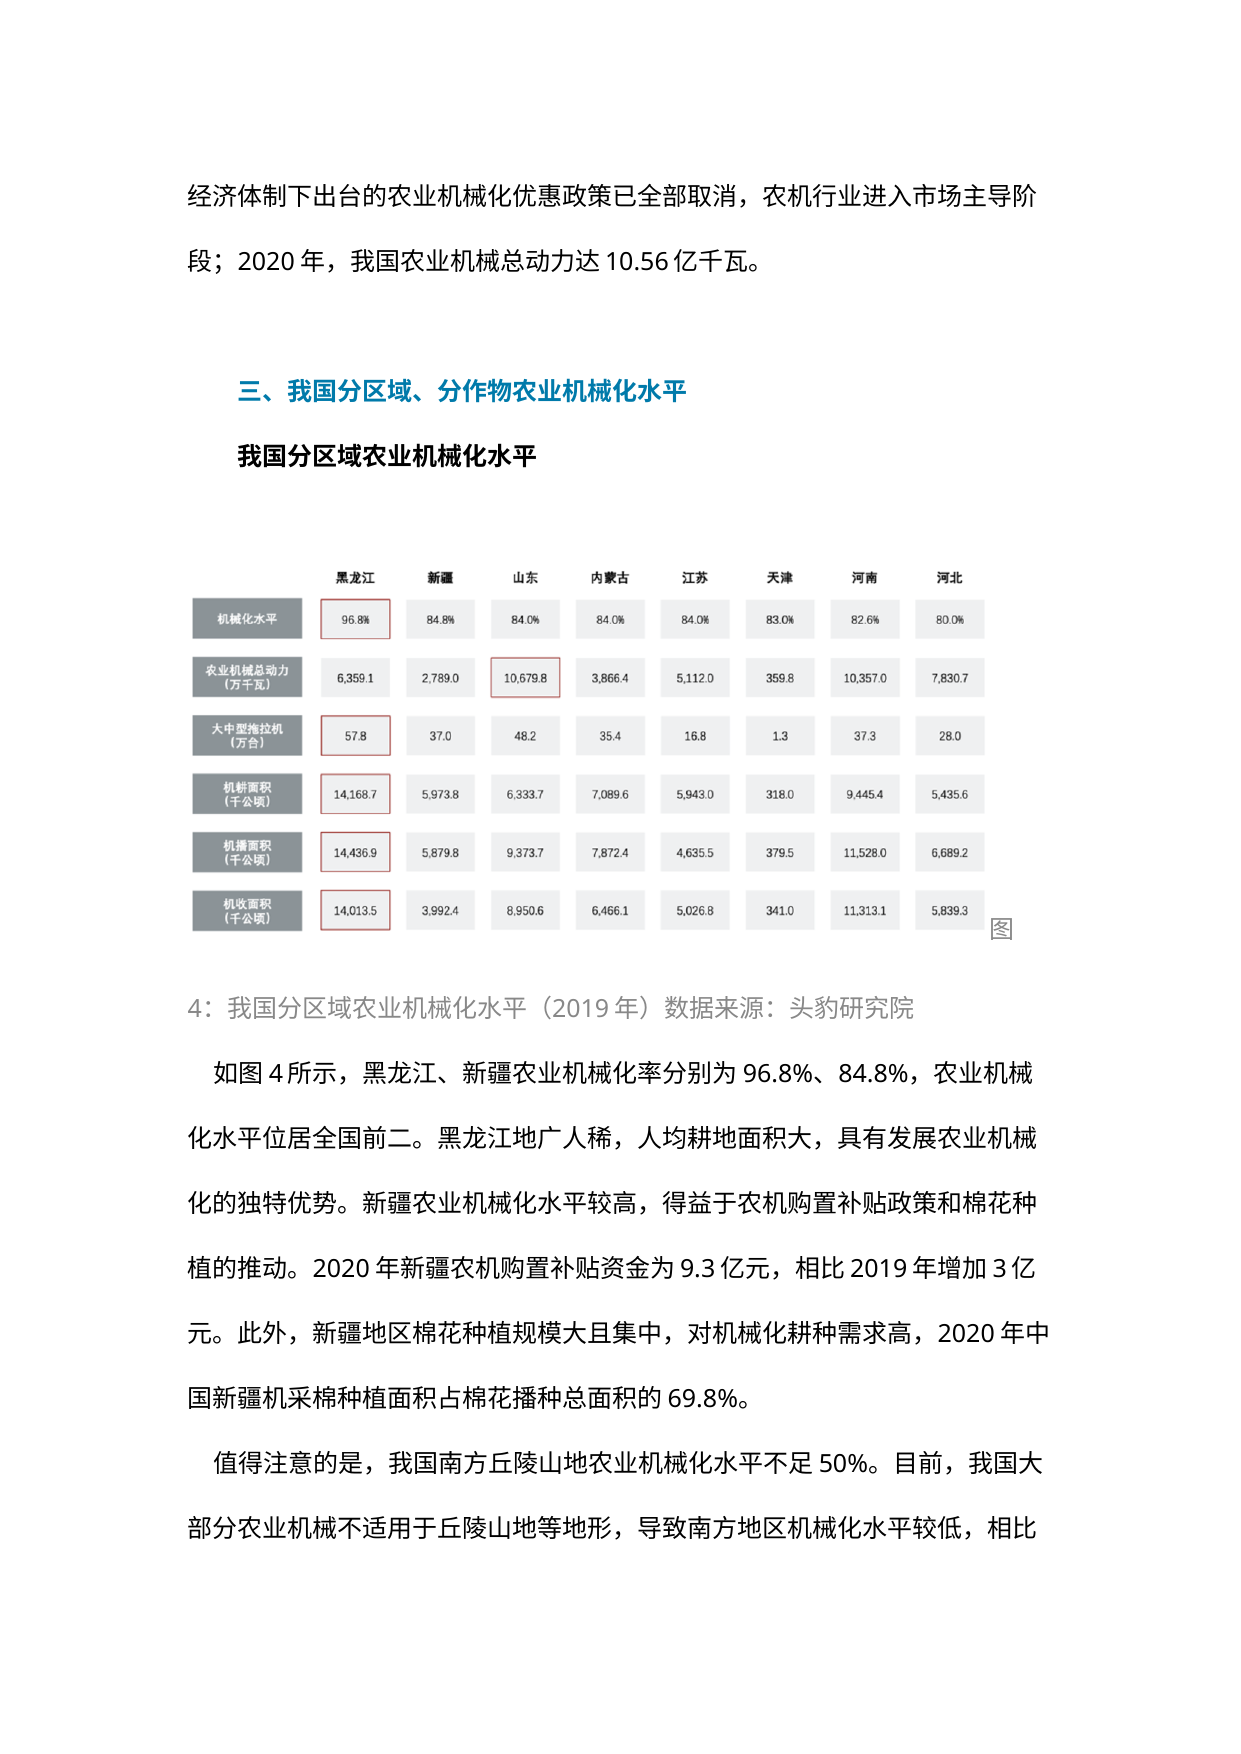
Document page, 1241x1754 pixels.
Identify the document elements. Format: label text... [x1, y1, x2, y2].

text 三、我国分区域、分作物农业机械化水平 [187, 357, 1053, 422]
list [187, 162, 1053, 292]
text 我国分区域农业机械化水平 [187, 422, 1053, 487]
picture [187, 552, 990, 939]
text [187, 487, 1053, 1559]
